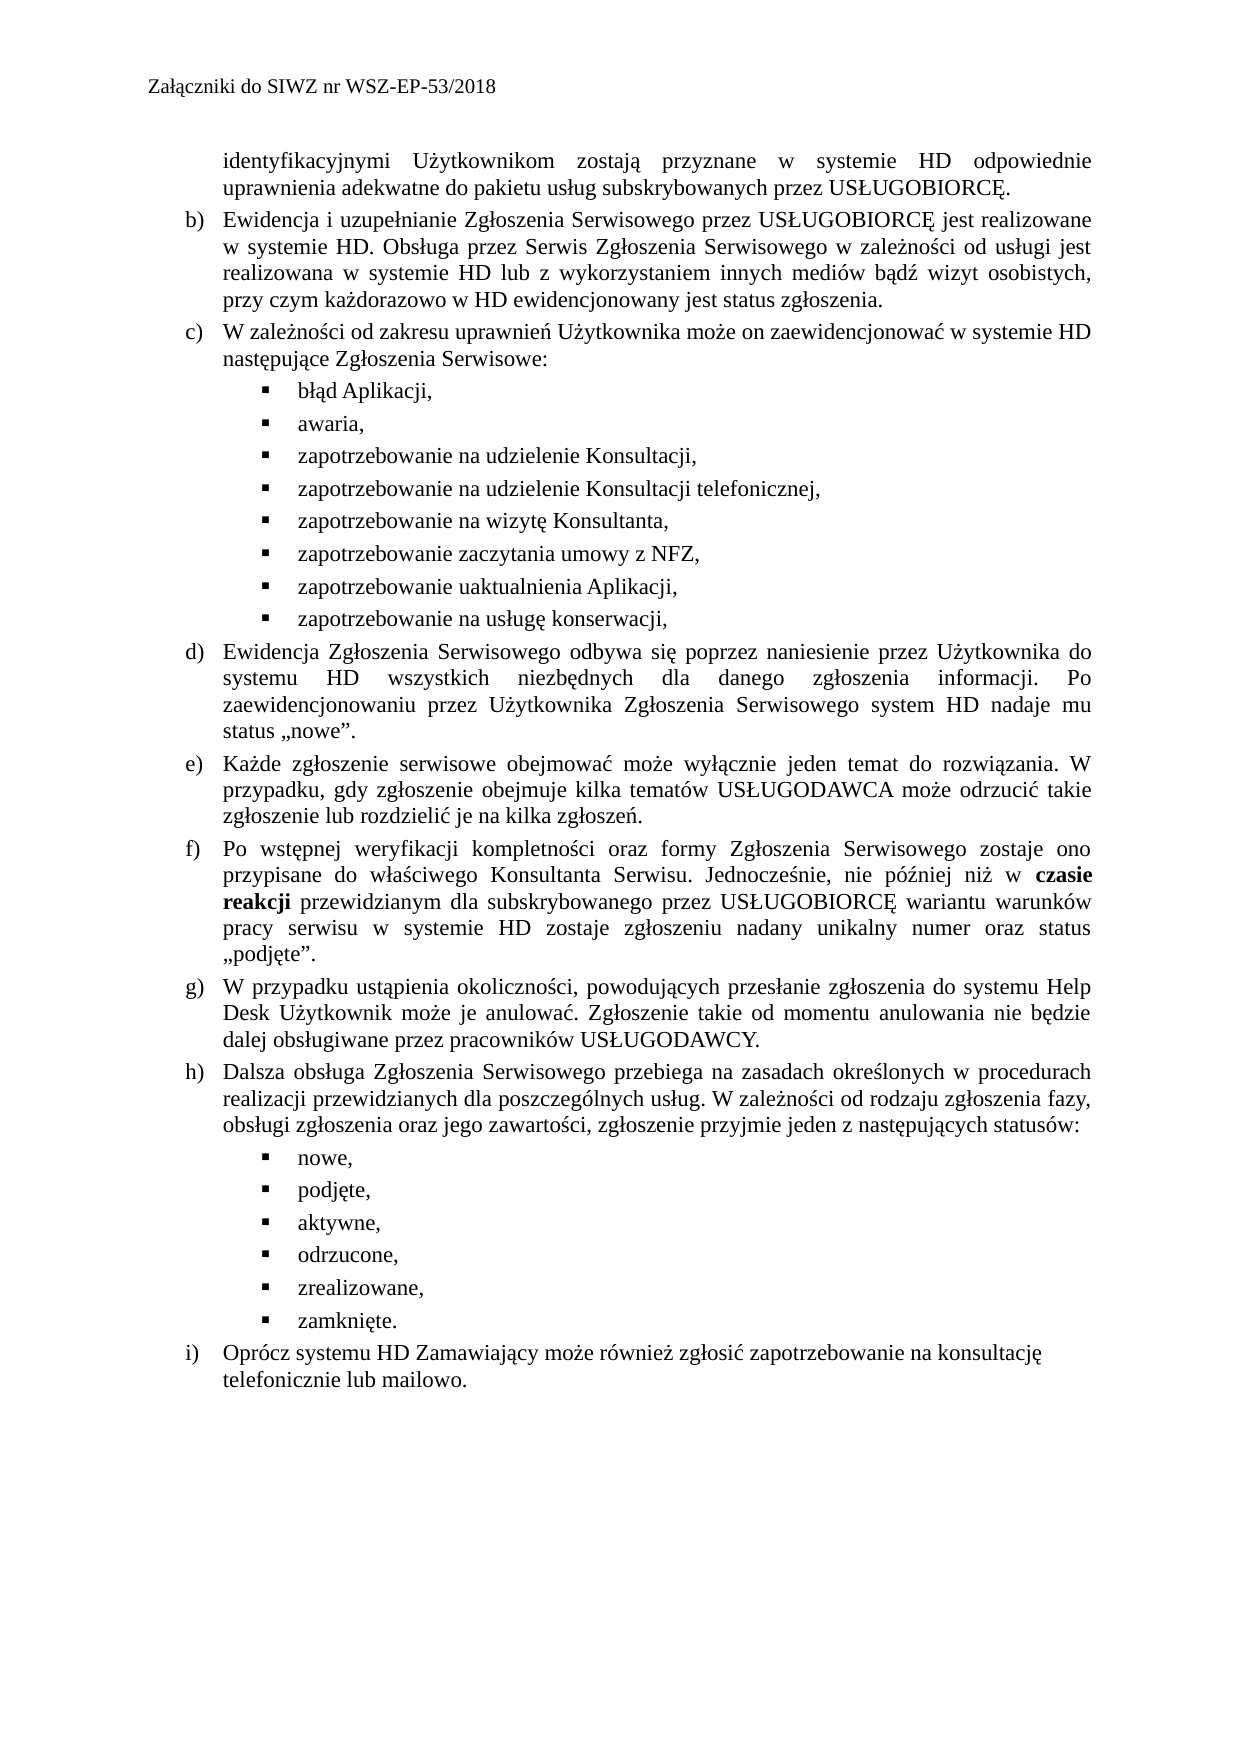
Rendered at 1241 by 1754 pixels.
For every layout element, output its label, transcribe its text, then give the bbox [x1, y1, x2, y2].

list zrealizowane, [260, 1274, 1093, 1300]
list podjęte, [260, 1176, 1093, 1203]
list Każde zgłoszenie serwisowe obejmować może wyłącznie jeden temat do rozwiązania. W przypadku, gdy zgłoszenie obejmuje kilka tematów USŁUGODAWCA może odrzucić takie zgłoszenie lub rozdzielić je na kilka zgłoszeń. [185, 750, 1093, 829]
list Ewidencja Zgłoszenia Serwisowego odbywa się poprzez naniesienie przez Użytkownika do systemu HD wszystkich niezbędnych dla danego zgłoszenia informacji. Po zaewidencjonowaniu przez Użytkownika Zgłoszenia Serwisowego system HD nadaje mu status „nowe”. [185, 638, 1093, 743]
list Po wstępnej weryfikacji kompletności oraz formy Zgłoszenia Serwisowego zostaje ono przypisane do właściwego Konsultanta Serwisu. Jednocześnie, nie później niż w czasie reakcji przewidzianym dla subskrybowanego przez USŁUGOBIORCĘ wariantu warunków pracy serwisu w systemie HD zostaje zgłoszeniu nadany unikalny numer oraz status „podjęte”. [185, 835, 1093, 967]
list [185, 148, 1093, 200]
list błąd Aplikacji, [260, 377, 1093, 403]
list zapotrzebowanie na usługę konserwacji, [260, 605, 1093, 632]
list Oprócz systemu HD Zamawiający może również zgłosić zapotrzebowanie na konsultację telefonicznie lub mailowo. [185, 1339, 1093, 1392]
list aktywne, [260, 1209, 1093, 1235]
list zapotrzebowanie zaczytania umowy z NFZ, [260, 540, 1093, 567]
list zapotrzebowanie na udzielenie Konsultacji, [260, 442, 1093, 469]
list odrzucone, [260, 1241, 1093, 1268]
list nowe, [260, 1144, 1093, 1170]
list W przypadku ustąpienia okoliczności, powodujących przesłanie zgłoszenia do systemu Help Desk Użytkownik może je anulować. Zgłoszenie takie od momentu anulowania nie będzie dalej obsługiwane przez pracowników USŁUGODAWCY. [185, 973, 1093, 1052]
list Dalsza obsługa Zgłoszenia Serwisowego przebiega na zasadach określonych w procedurach realizacji przewidzianych dla poszczególnych usług. W zależności od rodzaju zgłoszenia fazy, obsługi zgłoszenia oraz jego zawartości, zgłoszenie przyjmie jeden z następujących statusów: [185, 1058, 1093, 1137]
list Ewidencja i uzupełnianie Zgłoszenia Serwisowego przez USŁUGOBIORCĘ jest realizowane w systemie HD. Obsługa przez Serwis Zgłoszenia Serwisowego w zależności od usługi jest realizowana w systemie HD lub z wykorzystaniem innych mediów bądź wizyt osobistych, przy czym każdorazowo w HD ewidencjonowany jest status zgłoszenia. [185, 207, 1093, 312]
list zapotrzebowanie uaktualnienia Aplikacji, [260, 573, 1093, 599]
list W zależności od zakresu uprawnień Użytkownika może on zaewidencjonować w systemie HD następujące Zgłoszenia Serwisowe: [185, 318, 1093, 371]
list zamknięte. [260, 1307, 1093, 1333]
list zapotrzebowanie na udzielenie Konsultacji telefonicznej, [260, 475, 1093, 501]
list zapotrzebowanie na wizytę Konsultanta, [260, 508, 1093, 534]
list awaria, [260, 410, 1093, 436]
